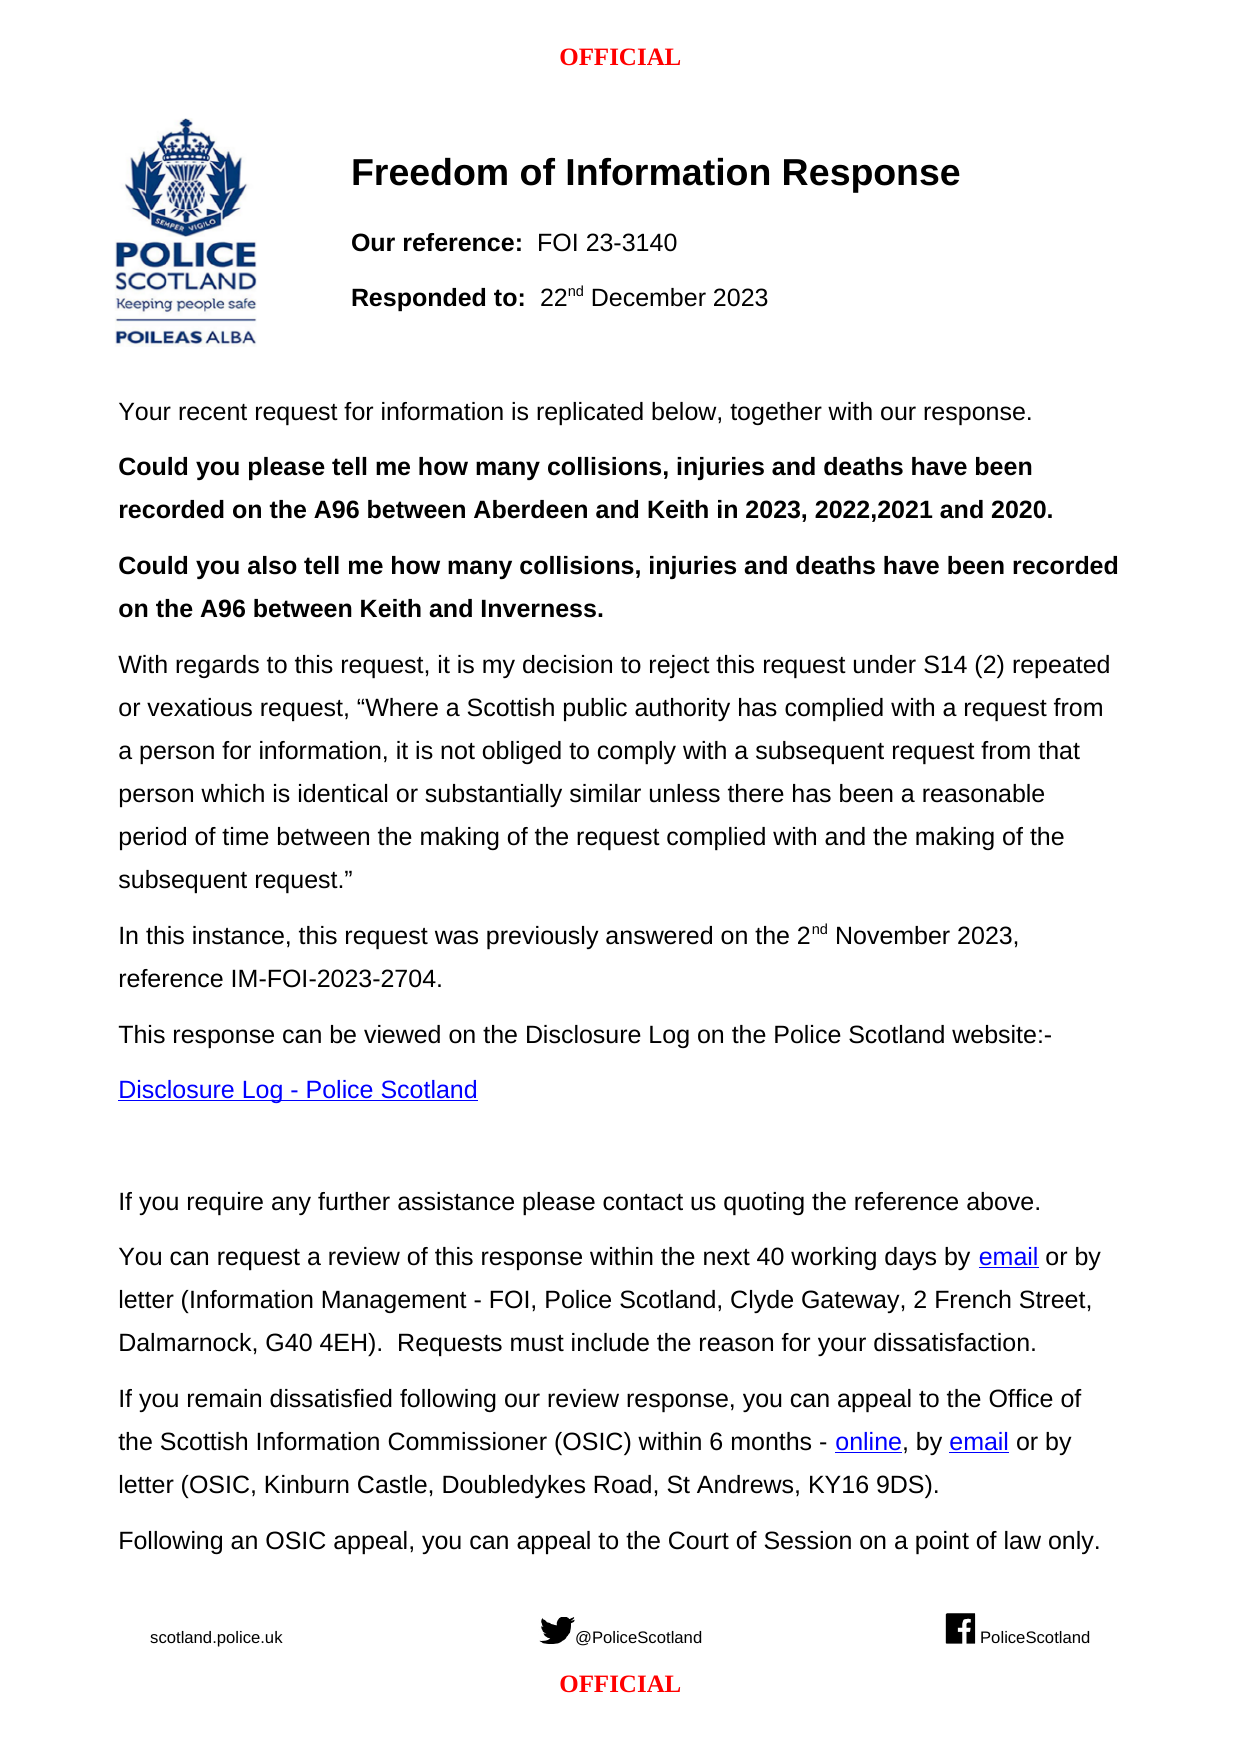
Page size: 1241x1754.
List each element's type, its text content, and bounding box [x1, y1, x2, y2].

subtitle Your recent request for information is replicated below, together with our response. [118, 396, 1122, 425]
text If you remain dissatisfied following our review response, you can appeal to the Office of the Scottish Information Commissioner (OSIC) within 6 months - online, by email or by letter (OSIC, Kinburn Castle, Doubledykes Road, St Andrews, KY16 9DS). [118, 1384, 1122, 1499]
text If you require any further assistance please contact us quoting the reference above. [118, 1186, 1122, 1215]
table_header [103, 118, 339, 384]
text Following an OSIC appeal, you can appeal to the Court of Session on a point of law only. [118, 1526, 1122, 1554]
text With regards to this request, it is my decision to reject this request under S14 (2) repeated or vexatious request, “Where a Scottish public authority has complied with a request from a person for information, it is not obliged to comply with a subsequent request from that person which is identical or substantially similar unless there has been a reasonable period of time between the making of the request complied with and the making of the subsequent request.” [118, 649, 1122, 894]
text In this instance, this request was previously answered on the 2nd November 2023, reference IM-FOI-2023-2704. [118, 921, 1122, 993]
text This response can be viewed on the Disclosure Log on the Police Scotland website:- [118, 1019, 1122, 1048]
picture [538, 1617, 575, 1644]
picture [114, 118, 257, 347]
picture [945, 1613, 976, 1644]
table_header Freedom of Information Response Our reference: FOI 23-3140 Responded to: 22nd December 2023 [340, 118, 1121, 384]
text You can request a review of this response within the next 40 working days by email or by letter (Information Management - FOI, Police Scotland, Clyde Gateway, 2 French Street, Dalmarnock, G40 4EH). Requests must include the reason for your dissatisfaction. [118, 1242, 1122, 1357]
text Disclosure Log - Police Scotland [118, 1075, 1122, 1104]
subtitle Could you also tell me how many collisions, injuries and deaths have been recorded on the A96 between Keith and Inverness. [118, 551, 1122, 623]
subtitle Could you please tell me how many collisions, injuries and deaths have been recorded on the A96 between Aberdeen and Keith in 2023, 2022,2021 and 2020. [118, 452, 1122, 524]
